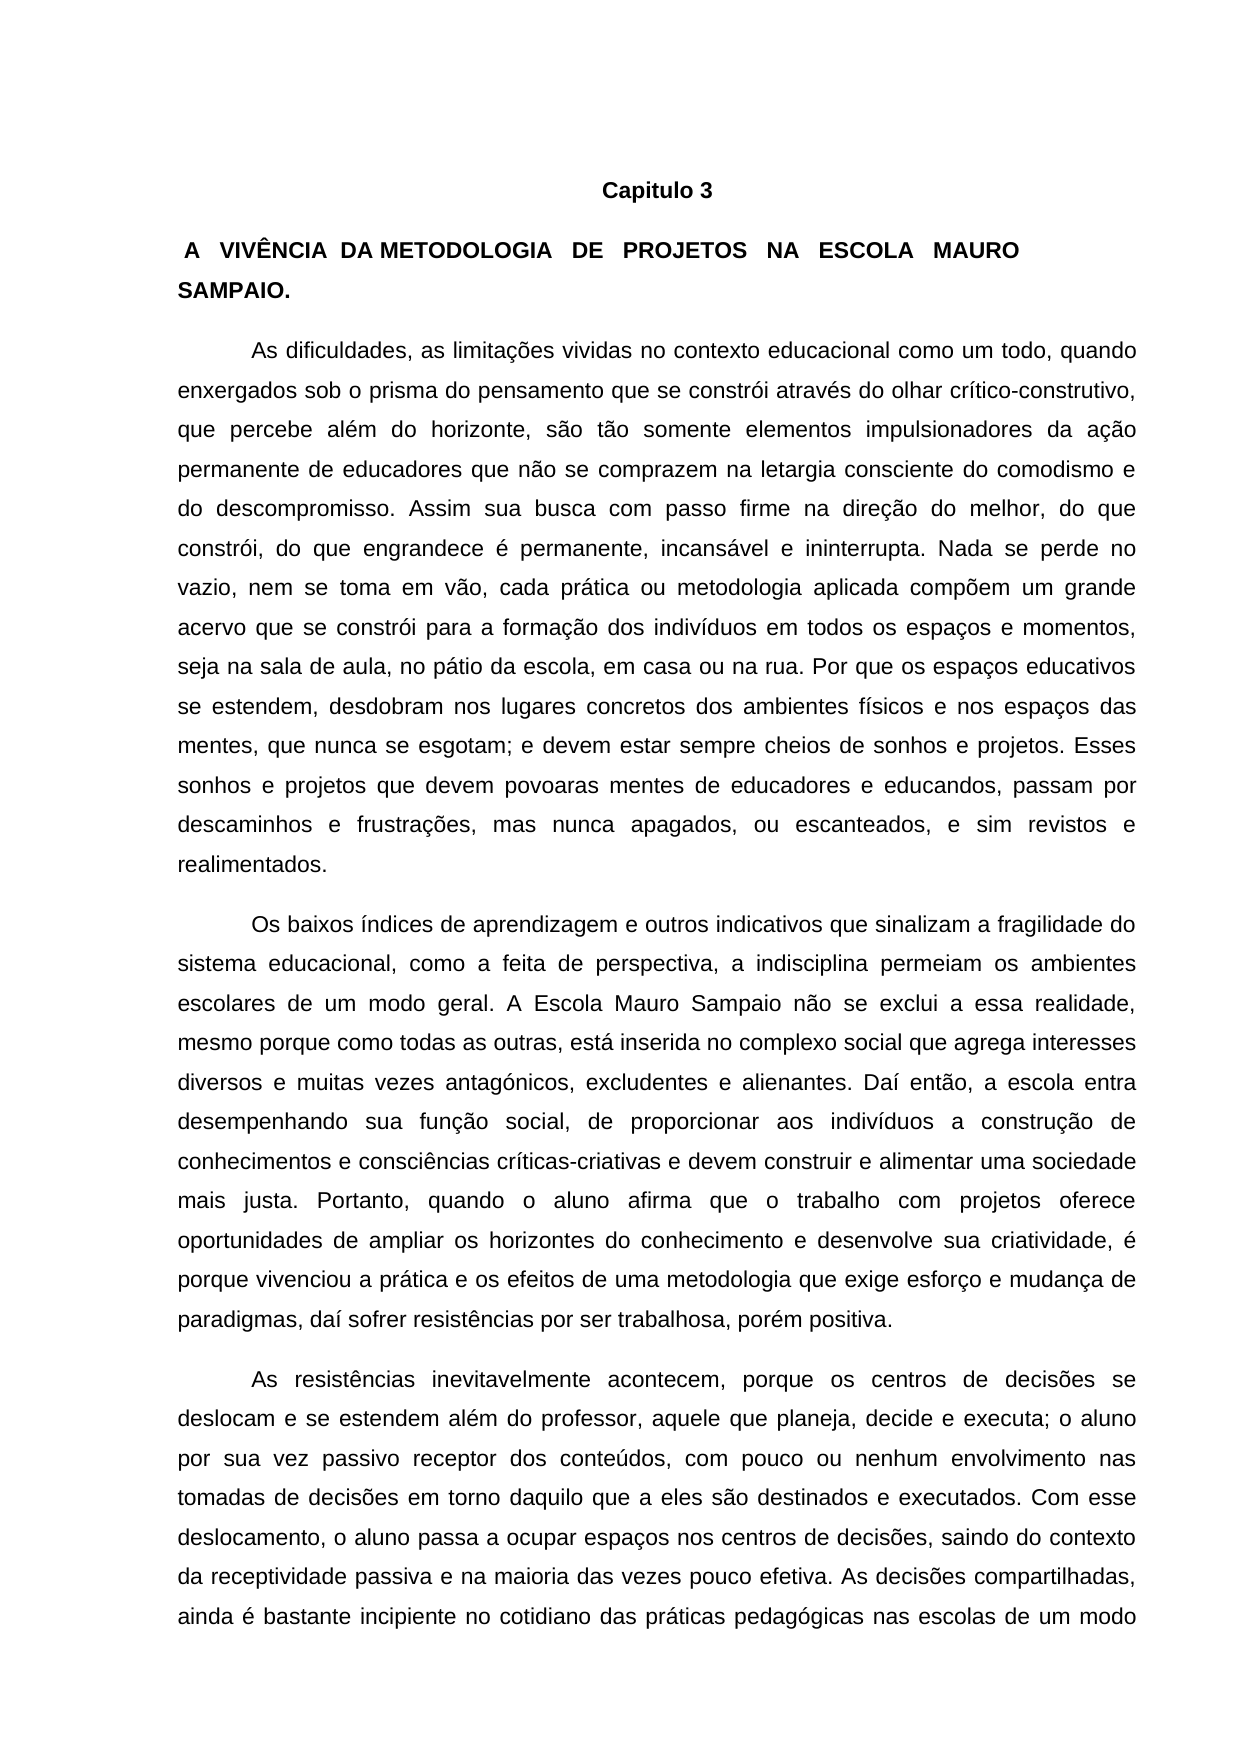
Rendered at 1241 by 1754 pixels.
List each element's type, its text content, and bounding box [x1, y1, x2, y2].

text As dificuldades, as limitações vividas no contexto educacional como um todo, quando enxergados sob o prisma do pensamento que se constrói através do olhar crítico-construtivo, que percebe além do horizonte, são tão somente elementos impulsionadores da ação permanente de educadores que não se comprazem na letargia consciente do comodismo e do descompromisso. Assim sua busca com passo firme na direção do melhor, do que constrói, do que engrandece é permanente, incansável e ininterrupta. Nada se perde no vazio, nem se toma em vão, cada prática ou metodologia aplicada compõem um grande acervo que se constrói para a formação dos indivíduos em todos os espaços e momentos, seja na sala de aula, no pátio da escola, em casa ou na rua. Por que os espaços educativos se estendem, desdobram nos lugares concretos dos ambientes físicos e nos espaços das mentes, que nunca se esgotam; e devem estar sempre cheios de sonhos e projetos. Esses sonhos e projetos que devem povoaras mentes de educadores e educandos, passam por descaminhos e frustrações, mas nunca apagados, ou escanteados, e sim revistos e realimentados. [177, 337, 1137, 877]
text A VIVÊNCIA DA METODOLOGIA DE PROJETOS NA ESCOLA MAURO SAMPAIO. [177, 237, 1137, 303]
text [177, 1366, 1137, 1629]
text Os baixos índices de aprendizagem e outros indicativos que sinalizam a fragilidade do sistema educacional, como a feita de perspectiva, a indisciplina permeiam os ambientes escolares de um modo geral. A Escola Mauro Sampaio não se exclui a essa realidade, mesmo porque como todas as outras, está inserida no complexo social que agrega interesses diversos e muitas vezes antagónicos, excludentes e alienantes. Daí então, a escola entra desempenhando sua função social, de proporcionar aos indivíduos a construção de conhecimentos e consciências críticas-criativas e devem construir e alimentar uma sociedade mais justa. Portanto, quando o aluno afirma que o trabalho com projetos oferece oportunidades de ampliar os horizontes do conhecimento e desenvolve sua criatividade, é porque vivenciou a prática e os efeitos de uma metodologia que exige esforço e mudança de paradigmas, daí sofrer resistências por ser trabalhosa, porém positiva. [177, 911, 1137, 1332]
text Capitulo 3 [177, 177, 1137, 203]
